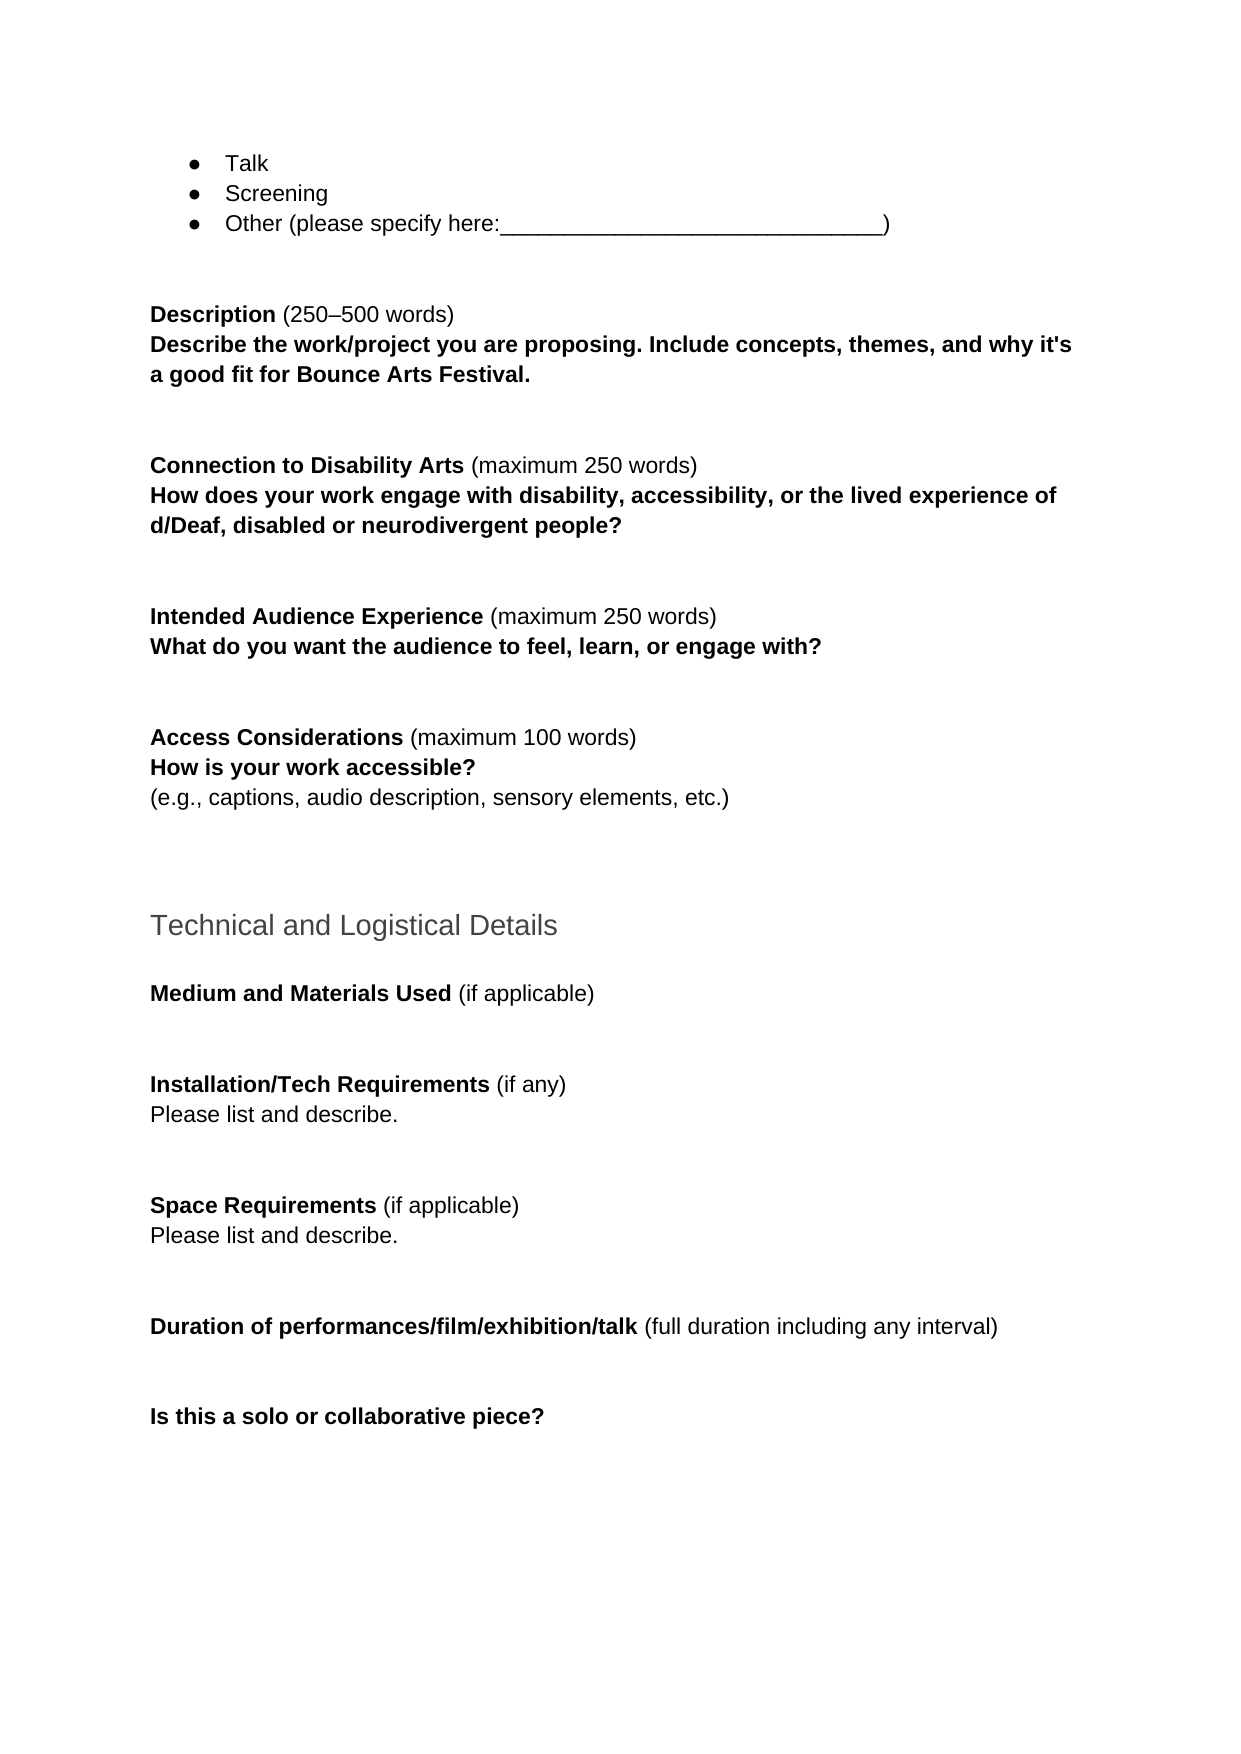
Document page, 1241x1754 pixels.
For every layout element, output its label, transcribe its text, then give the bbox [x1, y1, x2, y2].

text How is your work accessible? [150, 754, 1090, 781]
text Space Requirements (if applicable) [150, 1192, 1090, 1218]
list Talk [187, 150, 1090, 176]
text Please list and describe. [150, 1101, 1090, 1128]
text Medium and Materials Used (if applicable) [150, 980, 1090, 1007]
list Other (please specify here:______________________________) [187, 210, 1090, 237]
text Please list and describe. [150, 1222, 1090, 1248]
list Screening [187, 180, 1090, 207]
subtitle Technical and Logistical Details [150, 908, 1090, 942]
text Description (250–500 words) Describe the work/project you are proposing. Include concepts, themes, and why it's a good fit for Bounce Arts Festival. [150, 301, 1090, 388]
text Is this a solo or collaborative piece? [150, 1403, 1090, 1430]
text Duration of performances/film/exhibition/talk (full duration including any interval) [150, 1313, 1090, 1339]
text Connection to Disability Arts (maximum 250 words) How does your work engage with disability, accessibility, or the lived experience of d/Deaf, disabled or neurodivergent people? [150, 452, 1090, 539]
text Installation/Tech Requirements (if any) [150, 1071, 1090, 1097]
text Access Considerations (maximum 100 words) [150, 724, 1090, 750]
text Intended Audience Experience (maximum 250 words) What do you want the audience to feel, learn, or engage with? [150, 603, 1090, 660]
text (e.g., captions, audio description, sensory elements, etc.) [150, 784, 1090, 841]
